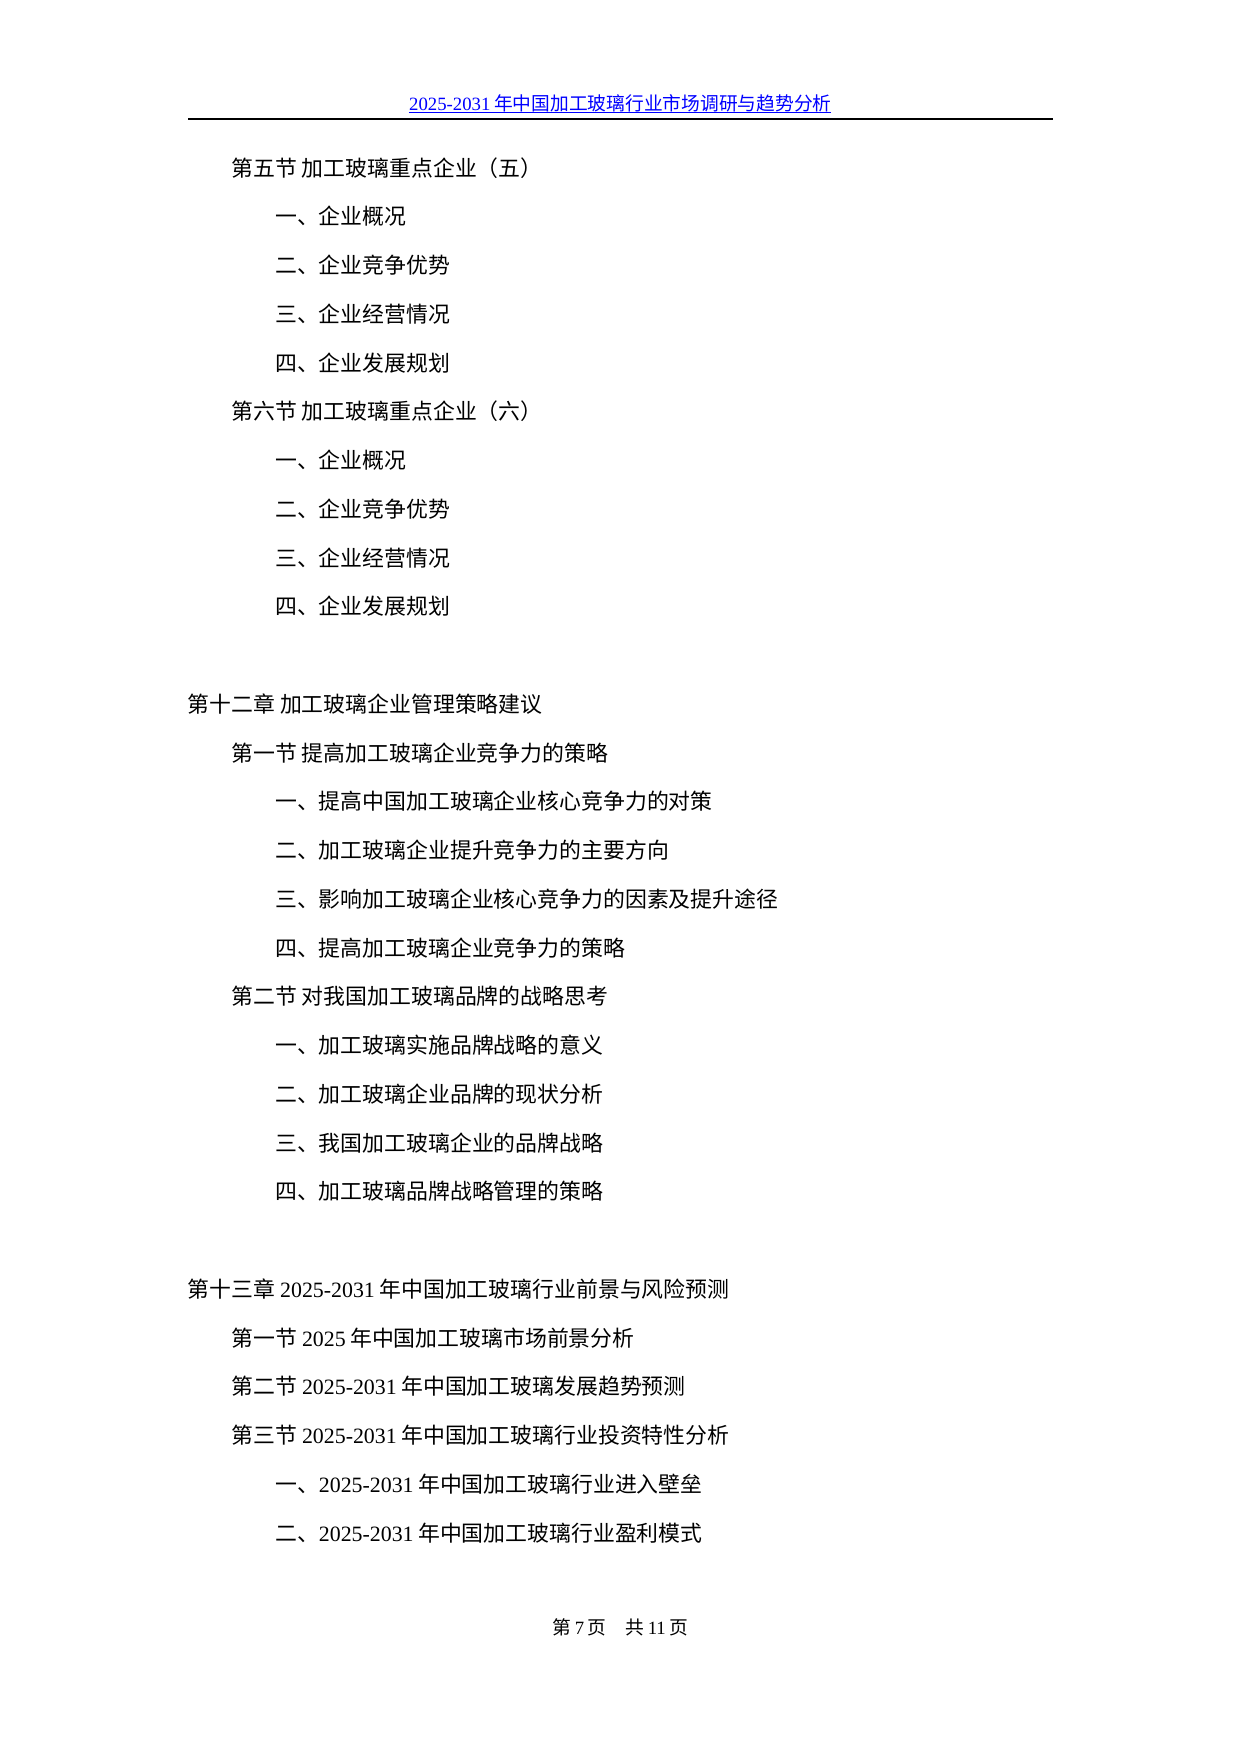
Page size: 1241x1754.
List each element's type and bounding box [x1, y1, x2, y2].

text [187, 150, 1053, 1548]
